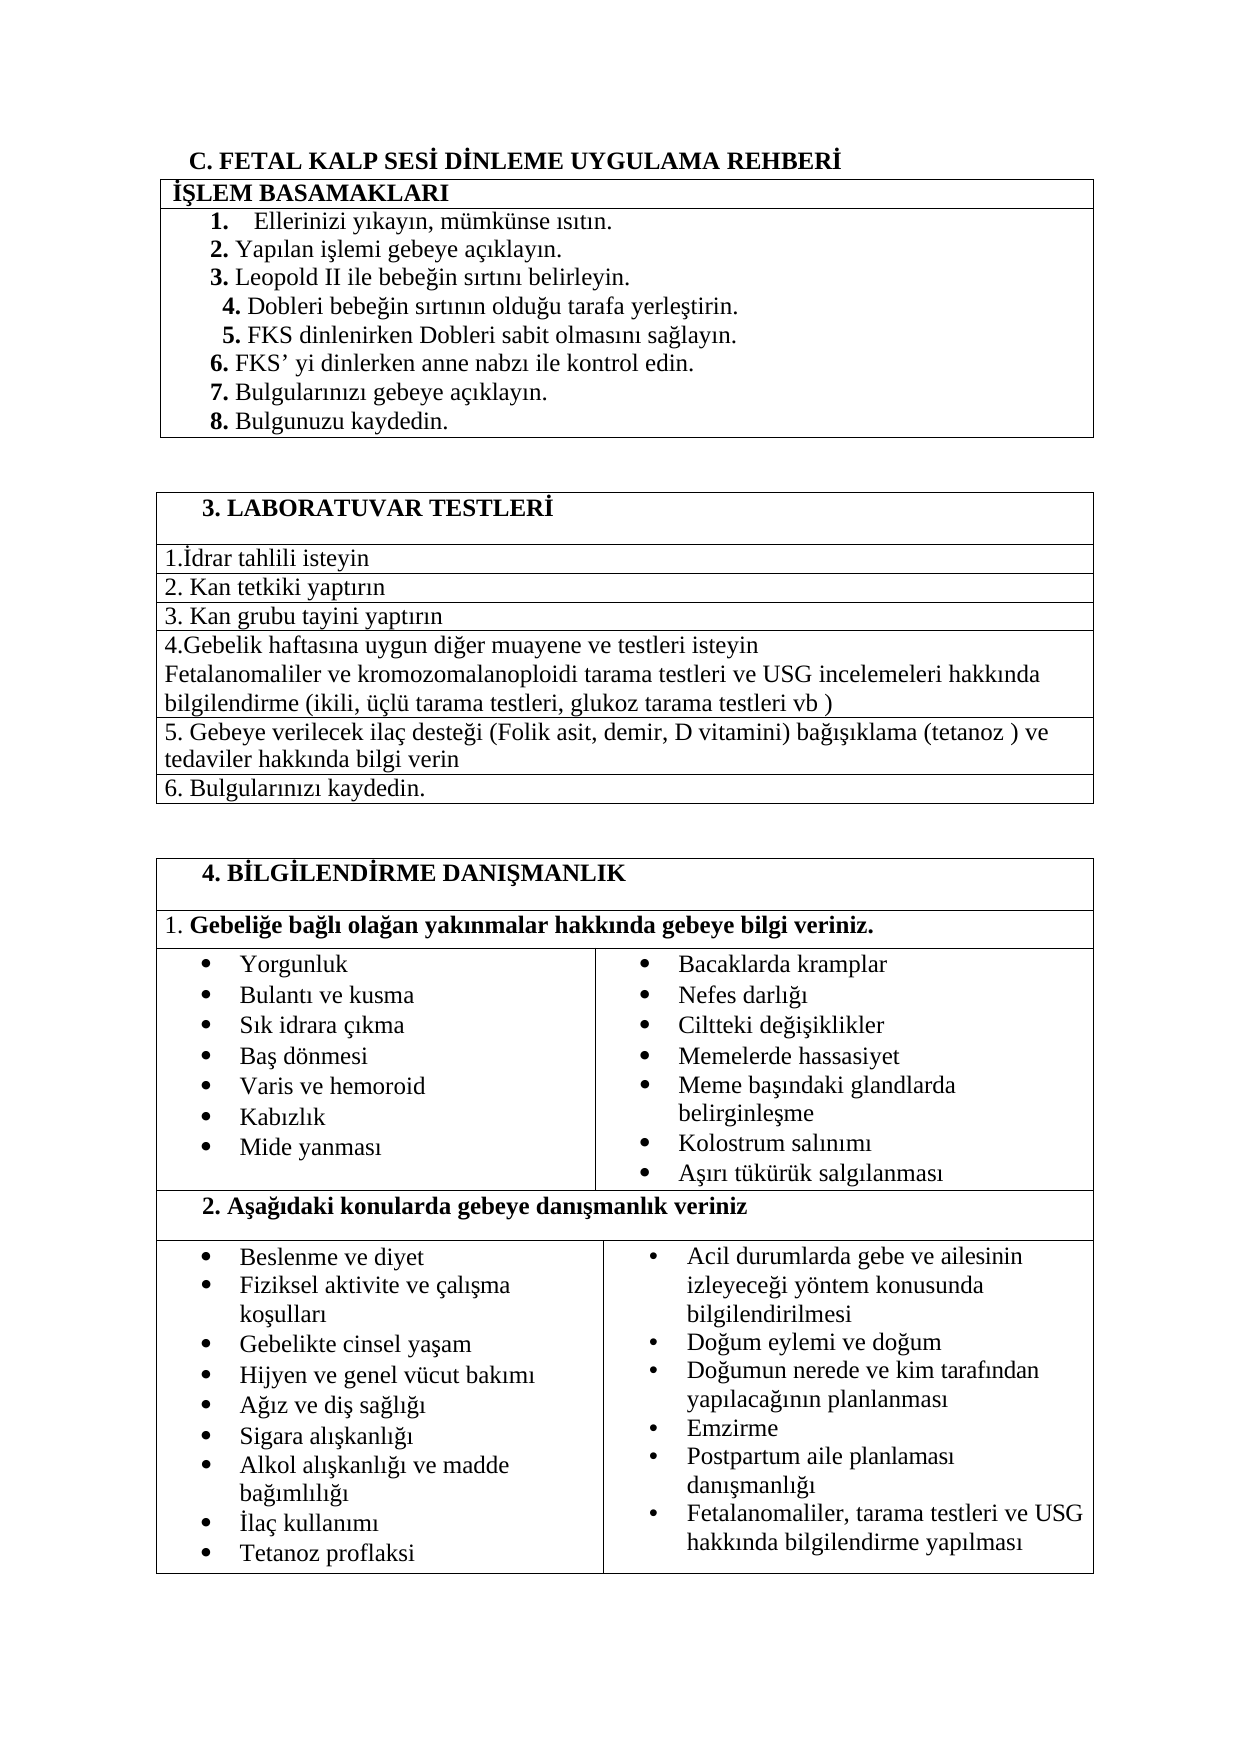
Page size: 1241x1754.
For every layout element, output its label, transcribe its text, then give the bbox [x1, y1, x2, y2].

table_cell 3. Kan grubu tayini yaptırın [157, 603, 1093, 630]
table_cell Acil durumlarda gebe ve ailesinin izleyeceği yöntem konusunda bilgilendirilmesi Doğum eylemi ve doğum Doğumun nerede ve kim tarafından yapılacağının planlanması Emzirme Postpartum aile planlaması danışmanlığı Fetalanomaliler, tarama testleri ve USG hakkında bilgilendirme yapılması [604, 1241, 1093, 1573]
table_cell 1. Ellerinizi yıkayın, mümkünse ısıtın. [161, 209, 1093, 236]
table_cell 2. Kan tetkiki yaptırın [157, 574, 1093, 602]
table_cell 3. Leopold II ile bebeğin sırtını belirleyin. [161, 265, 1093, 293]
table_cell Yorgunluk Bulantı ve kusma Sık idrara çıkma Baş dönmesi Varis ve hemoroid Kabızlık Mide yanması [157, 949, 595, 1190]
table_cell 5. FKS dinlenirken Dobleri sabit olmasını sağlayın. [161, 322, 1093, 351]
table_cell 2. Aşağıdaki konularda gebeye danışmanlık veriniz [157, 1191, 1093, 1240]
table_cell 6. FKS’ yi dinlerken anne nabzı ile kontrol edin. [161, 351, 1093, 379]
table_cell Beslenme ve diyet Fiziksel aktivite ve çalışma koşulları Gebelikte cinsel yaşam Hijyen ve genel vücut bakımı Ağız ve diş sağlığı Sigara alışkanlığı Alkol alışkanlığı ve madde bağımlılığı İlaç kullanımı Tetanoz proflaksi [157, 1241, 603, 1573]
table_cell 6. Bulgularınızı kaydedin. [157, 775, 1093, 803]
table_header 4. BİLGİLENDİRME DANIŞMANLIK [157, 859, 1093, 910]
table_cell 1.İdrar tahlili isteyin [157, 545, 1093, 573]
table_header 3. LABORATUVAR TESTLERİ [157, 493, 1093, 544]
table_cell 4.Gebelik haftasına uygun diğer muayene ve testleri isteyin Fetalanomaliler ve kromozomalanoploidi tarama testleri ve USG incelemeleri hakkında bilgilendirme (ikili, üçlü tarama testleri, glukoz tarama testleri vb ) [157, 631, 1093, 717]
table_cell 4. Dobleri bebeğin sırtının olduğu tarafa yerleştirin. [161, 293, 1093, 322]
table_cell 8. Bulgunuzu kaydedin. [161, 408, 1093, 437]
table_cell 1. Gebeliğe bağlı olağan yakınmalar hakkında gebeye bilgi veriniz. [157, 911, 1093, 948]
table_cell 2. Yapılan işlemi gebeye açıklayın. [161, 236, 1093, 264]
table_header İŞLEM BASAMAKLARI [161, 180, 1093, 207]
table_cell 7. Bulgularınızı gebeye açıklayın. [161, 379, 1093, 408]
list FETAL KALP SESİ DİNLEME UYGULAMA REHBERİ [188, 146, 1194, 174]
table_cell 5. Gebeye verilecek ilaç desteği (Folik asit, demir, D vitamini) bağışıklama (tetanoz ) ve tedaviler hakkında bilgi verin [157, 718, 1093, 774]
table_cell Bacaklarda kramplar Nefes darlığı Ciltteki değişiklikler Memelerde hassasiyet Meme başındaki glandlarda belirginleşme Kolostrum salınımı Aşırı tükürük salgılanması [596, 949, 1093, 1190]
